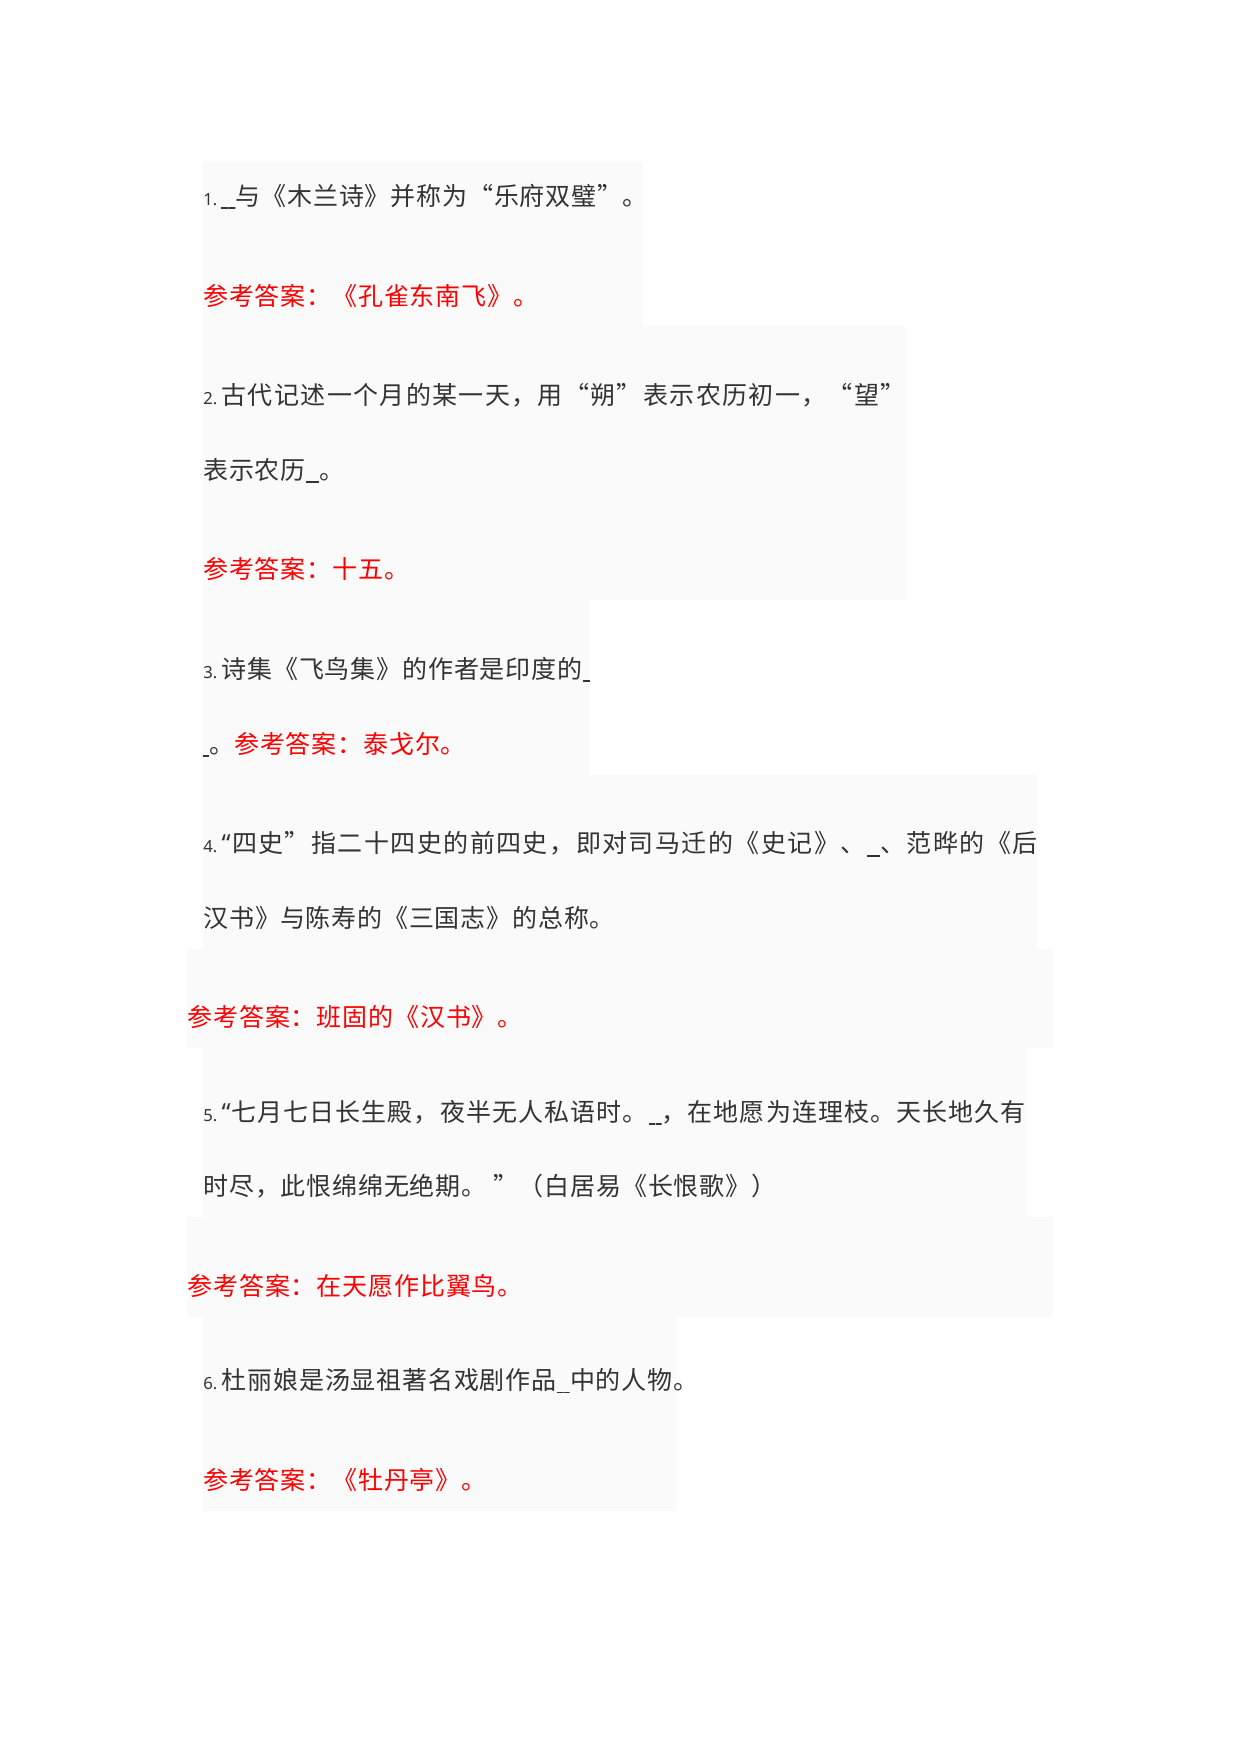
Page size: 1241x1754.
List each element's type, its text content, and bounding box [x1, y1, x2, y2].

text 4. “四史”指二十四史的前四史，即对司马迁的《史记》、 、范晔的《后汉书》与陈寿的《三国志》的总称。 [203, 809, 1037, 949]
text 参考答案：十五。 [203, 535, 906, 600]
text 6. 杜丽娘是汤显祖著名戏剧作品 中的人物。 [203, 1346, 676, 1411]
text 1. 与《木兰诗》并称为“乐府双璧”。 [203, 162, 643, 227]
text 参考答案：《孔雀东南飞》。 [203, 262, 643, 327]
text 参考答案：班固的《汉书》。 [187, 983, 1053, 1048]
text 5. “七月七日长生殿，夜半无人私语时。 ，在地愿为连理枝。天长地久有时尽，此恨绵绵无绝期。 ”（白居易《长恨歌》） [203, 1078, 1026, 1217]
text 参考答案：《牡丹亭》。 [203, 1446, 676, 1511]
text 2. 古代记述一个月的某一天，用“朔”表示农历初一，“望”表示农历 。 [203, 361, 906, 501]
text 参考答案：在天愿作比翼鸟。 [187, 1252, 1053, 1317]
text 3. 诗集《飞鸟集》的作者是印度的 。参考答案：泰戈尔。 [203, 635, 589, 775]
